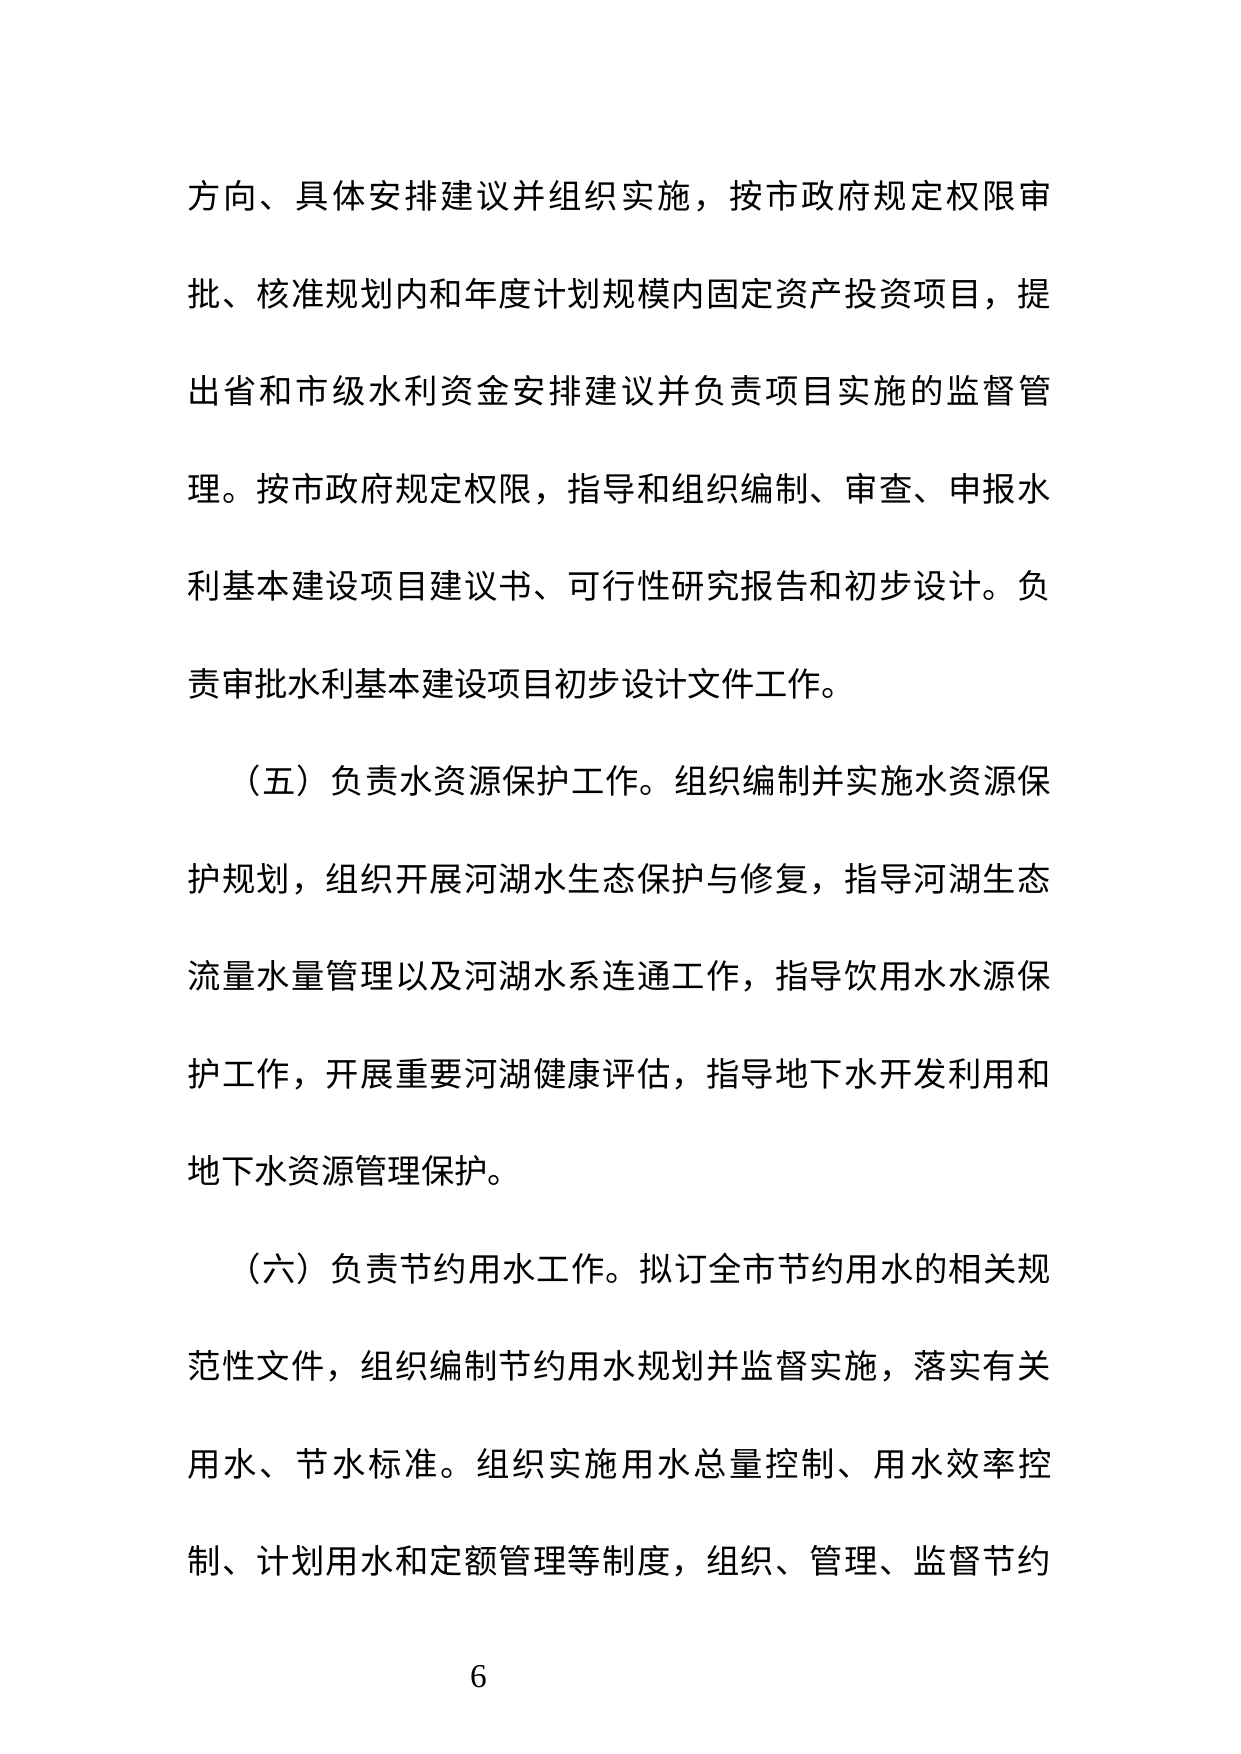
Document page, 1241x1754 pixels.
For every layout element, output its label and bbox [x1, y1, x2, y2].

text [187, 162, 1053, 1592]
